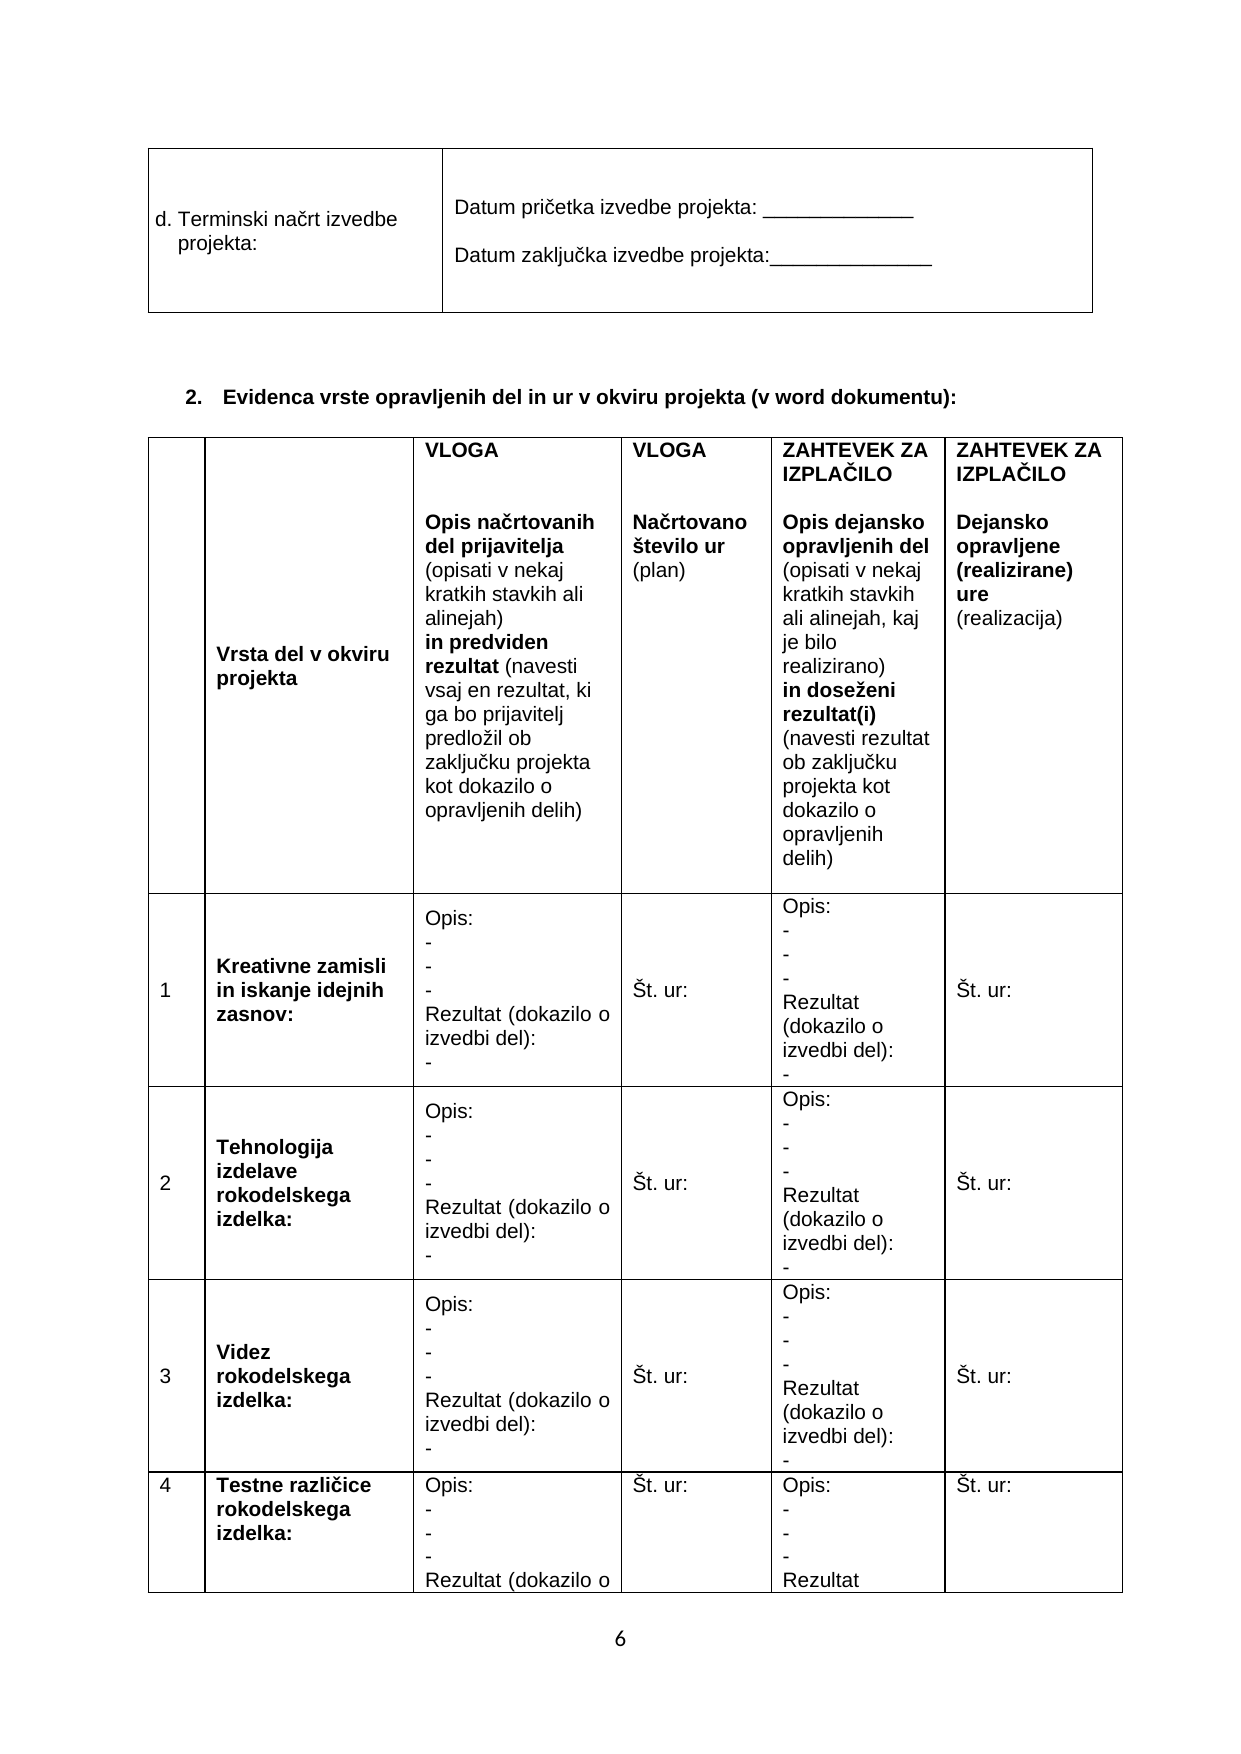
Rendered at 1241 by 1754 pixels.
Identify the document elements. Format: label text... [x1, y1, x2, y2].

table_cell Št. ur: [622, 894, 771, 1086]
table_cell Opis: - - - Rezultat (dokazilo o izvedbi del): - [414, 894, 621, 1086]
table_cell Št. ur: [946, 1473, 1122, 1592]
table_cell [414, 1473, 621, 1592]
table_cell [206, 1473, 413, 1592]
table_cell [414, 1280, 621, 1471]
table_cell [772, 1473, 944, 1592]
table_cell Opis: - - - Rezultat (dokazilo o izvedbi del): - [772, 894, 944, 1086]
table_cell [772, 1280, 944, 1471]
table_cell 3 [149, 1280, 204, 1471]
table_cell 4 [149, 1473, 204, 1592]
table_header ZAHTEVEK ZA IZPLAČILO Dejansko opravljene (realizirane) ure (realizacija) [946, 438, 1122, 893]
table_cell Št. ur: [622, 1087, 771, 1279]
table_cell Opis: - - - Rezultat (dokazilo o izvedbi del): - [772, 1087, 944, 1279]
table_header VLOGA Opis načrtovanih del prijavitelja (opisati v nekaj kratkih stavkih ali alinejah) in predviden rezultat (navesti vsaj en rezultat, ki ga bo prijavitelj predložil ob zaključku projekta kot dokazilo o opravljenih delih) [414, 438, 621, 893]
table_cell Št. ur: [946, 1087, 1122, 1279]
table_cell Št. ur: [946, 894, 1122, 1086]
table_cell 2 [149, 1087, 204, 1279]
table_cell Kreativne zamisli in iskanje idejnih zasnov: [206, 894, 413, 1086]
table_cell Terminski načrt izvedbe projekta: [149, 149, 442, 312]
table_cell Št. ur: [946, 1280, 1122, 1471]
table_cell Št. ur: [622, 1473, 771, 1592]
table_cell Videz rokodelskega izdelka: [206, 1280, 413, 1471]
table_header [149, 438, 204, 893]
table_cell Datum pričetka izvedbe projekta: _____________ Datum zaključka izvedbe projekta:______________ [443, 149, 1092, 312]
table_header VLOGA Načrtovano število ur (plan) [622, 438, 771, 893]
table_header ZAHTEVEK ZA IZPLAČILO Opis dejansko opravljenih del (opisati v nekaj kratkih stavkih ali alinejah, kaj je bilo realizirano) in doseženi rezultat(i) (navesti rezultat ob zaključku projekta kot dokazilo o opravljenih delih) [772, 438, 944, 893]
table_cell Opis: - - - Rezultat (dokazilo o izvedbi del): - [414, 1087, 621, 1279]
table_header Vrsta del v okviru projekta [206, 438, 413, 893]
list Evidenca vrste opravljenih del in ur v okviru projekta (v word dokumentu): [185, 383, 1093, 410]
table_cell Št. ur: [622, 1280, 771, 1471]
table_cell Tehnologija izdelave rokodelskega izdelka: [206, 1087, 413, 1279]
table_cell 1 [149, 894, 204, 1086]
